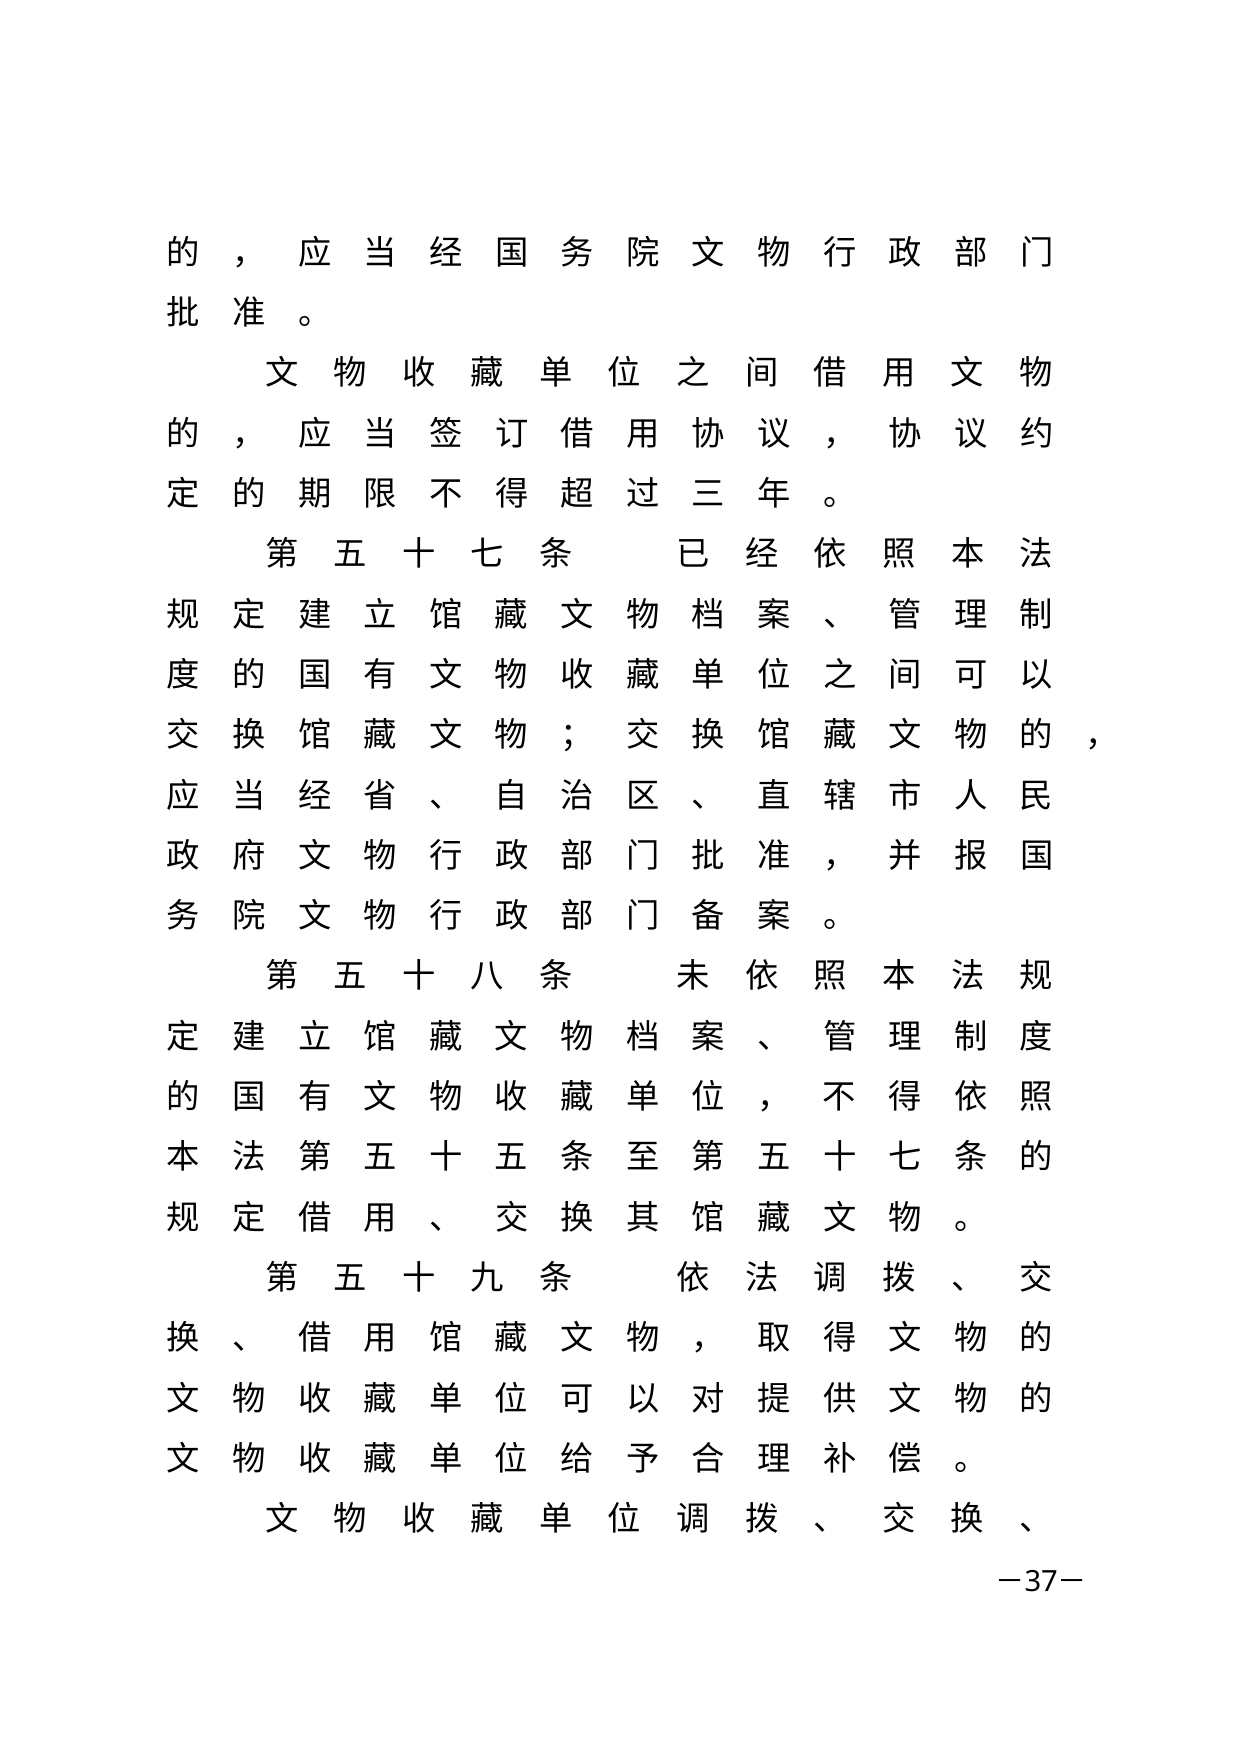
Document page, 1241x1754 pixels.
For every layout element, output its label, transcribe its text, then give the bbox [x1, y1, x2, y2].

text 非国有文物收藏单位和其他单位举办展览需借用国有馆藏文物的，应当报主管的文物行政部门批准；借用国有馆藏一级文物的，应当经国务院文物行政部门批准。 [167, 219, 1085, 340]
text 第五十九条 依法调拨、交换、借用馆藏文物，取得文物的文物收藏单位可以对提供文物的文物收藏单位给予合理补偿。 [167, 1245, 1085, 1486]
text 第五十七条 已经依照本法规定建立馆藏文物档案、管理制度的国有文物收藏单位之间可以交换馆藏文物；交换馆藏文物的，应当经省、自治区、直辖市人民政府文物行政部门批准，并报国务院文物行政部门备案。 [167, 521, 1085, 943]
text 文物收藏单位之间借用文物的，应当签订借用协议，协议约定的期限不得超过三年。 [167, 340, 1085, 521]
text 文物收藏单位调拨、交换、出借文物所得的补偿费用，必须用于改善文物的收藏条件和收集新的文物，不得挪作他用；任何单位或者个人不得侵占。 [167, 1486, 1085, 1546]
text 第五十八条 未依照本法规定建立馆藏文物档案、管理制度的国有文物收藏单位，不得依照本法第五十五条至第五十七条的规定借用、交换其馆藏文物。 [167, 943, 1085, 1245]
